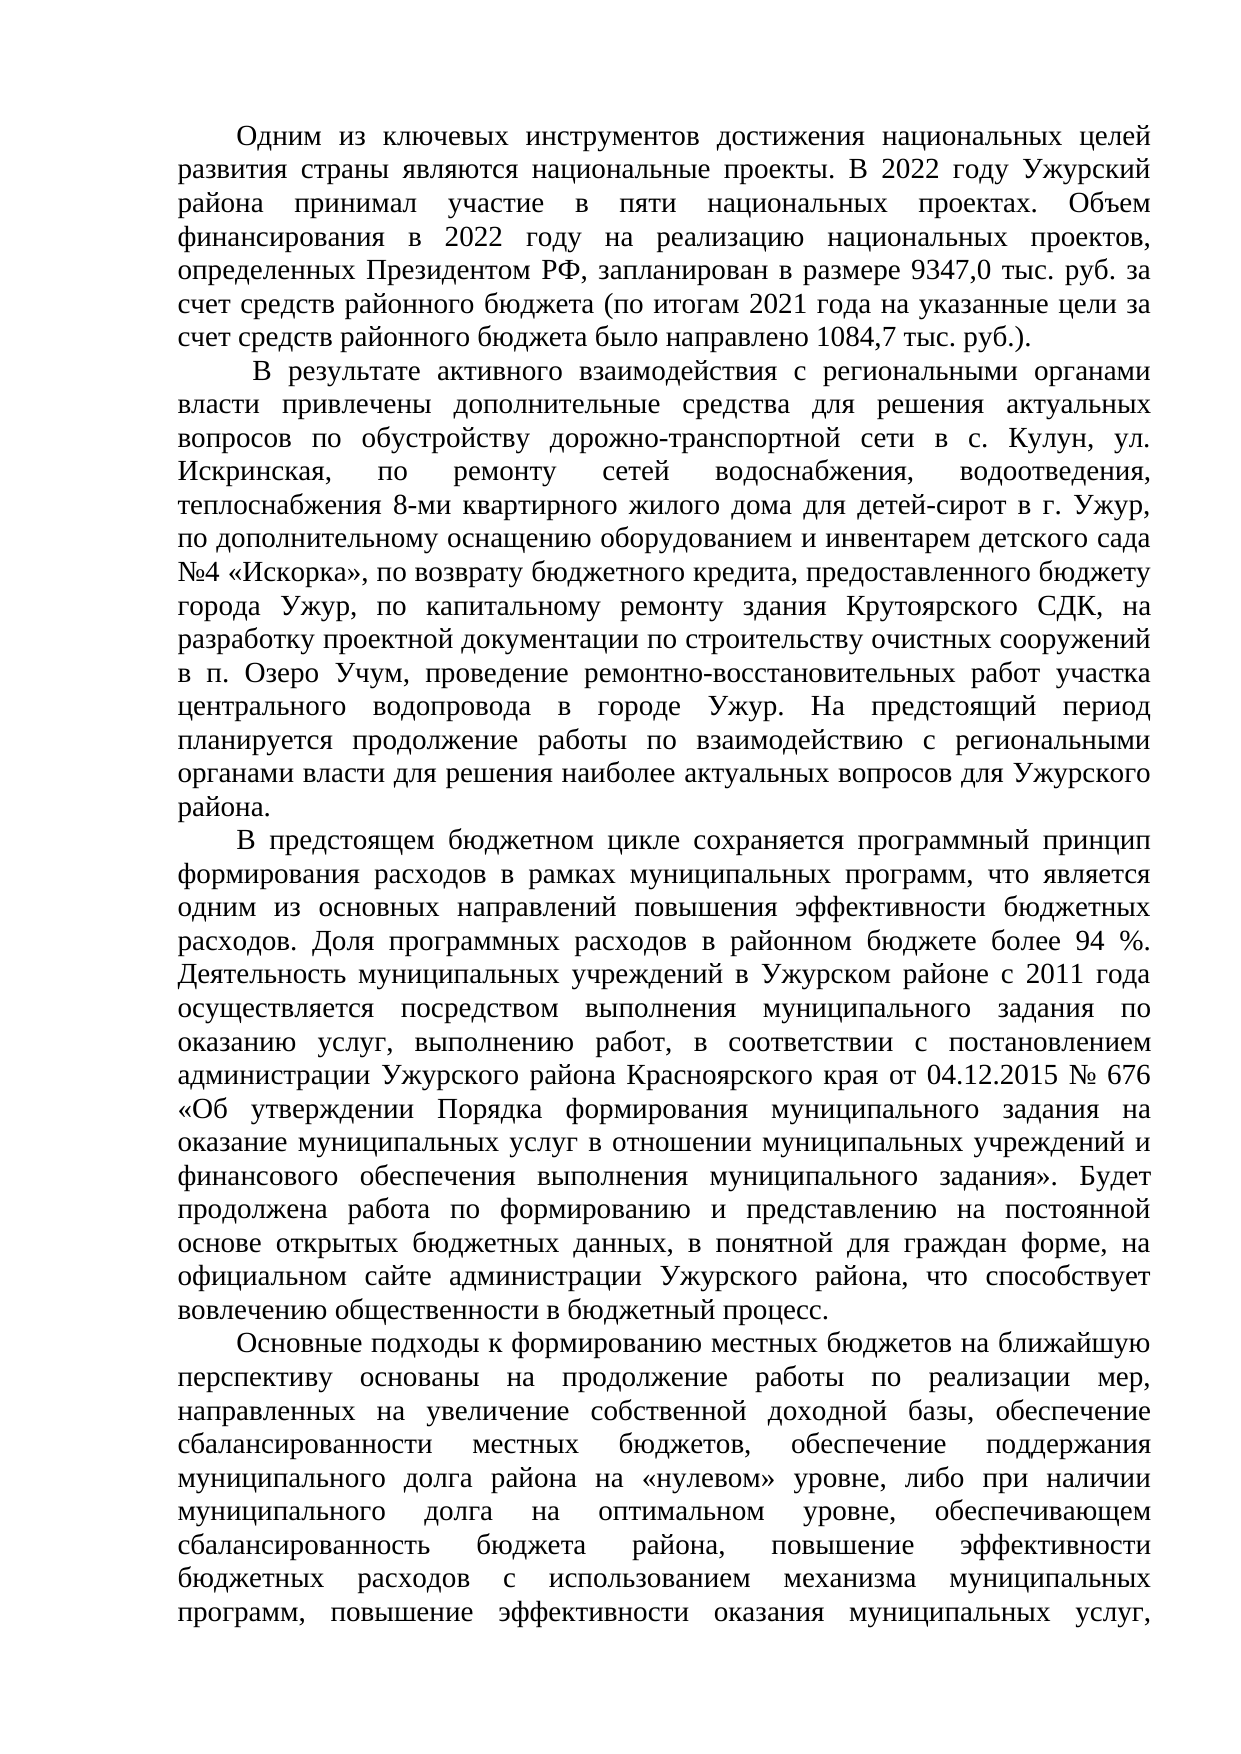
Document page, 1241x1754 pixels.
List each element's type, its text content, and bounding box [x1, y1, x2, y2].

text Одним из ключевых инструментов достижения национальных целей развития страны являются национальные проекты. В 2022 году Ужурский района принимал участие в пяти национальных проектах. Объем финансирования в 2022 году на реализацию национальных проектов, определенных Президентом РФ, запланирован в размере 9347,0 тыс. руб. за счет средств районного бюджета (по итогам 2021 года на указанные цели за счет средств районного бюджета было направлено 1084,7 тыс. руб.). [177, 118, 1152, 353]
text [177, 1326, 1152, 1627]
text В предстоящем бюджетном цикле сохраняется программный принцип формирования расходов в рамках муниципальных программ, что является одним из основных направлений повышения эффективности бюджетных расходов. Доля программных расходов в районном бюджете более 94 %. Деятельность муниципальных учреждений в Ужурском районе с 2011 года осуществляется посредством выполнения муниципального задания по оказанию услуг, выполнению работ, в соответствии с постановлением администрации Ужурского района Красноярского края от 04.12.2015 № 676 «Об утверждении Порядка формирования муниципального задания на оказание муниципальных услуг в отношении муниципальных учреждений и финансового обеспечения выполнения муниципального задания». Будет продолжена работа по формированию и представлению на постоянной основе открытых бюджетных данных, в понятной для граждан форме, на официальном сайте администрации Ужурского района, что способствует вовлечению общественности в бюджетный процесс. [177, 822, 1152, 1326]
text В результате активного взаимодействия с региональными органами власти привлечены дополнительные средства для решения актуальных вопросов по обустройству дорожно-транспортной сети в с. Кулун, ул. Искринская, по ремонту сетей водоснабжения, водоотведения, теплоснабжения 8-ми квартирного жилого дома для детей-сирот в г. Ужур, по дополнительному оснащению оборудованием и инвентарем детского сада №4 «Искорка», по возврату бюджетного кредита, предоставленного бюджету города Ужур, по капитальному ремонту здания Крутоярского СДК, на разработку проектной документации по строительству очистных сооружений в п. Озеро Учум, проведение ремонтно-восстановительных работ участка центрального водопровода в городе Ужур. На предстоящий период планируется продолжение работы по взаимодействию с региональными органами власти для решения наиболее актуальных вопросов для Ужурского района. [177, 353, 1152, 822]
